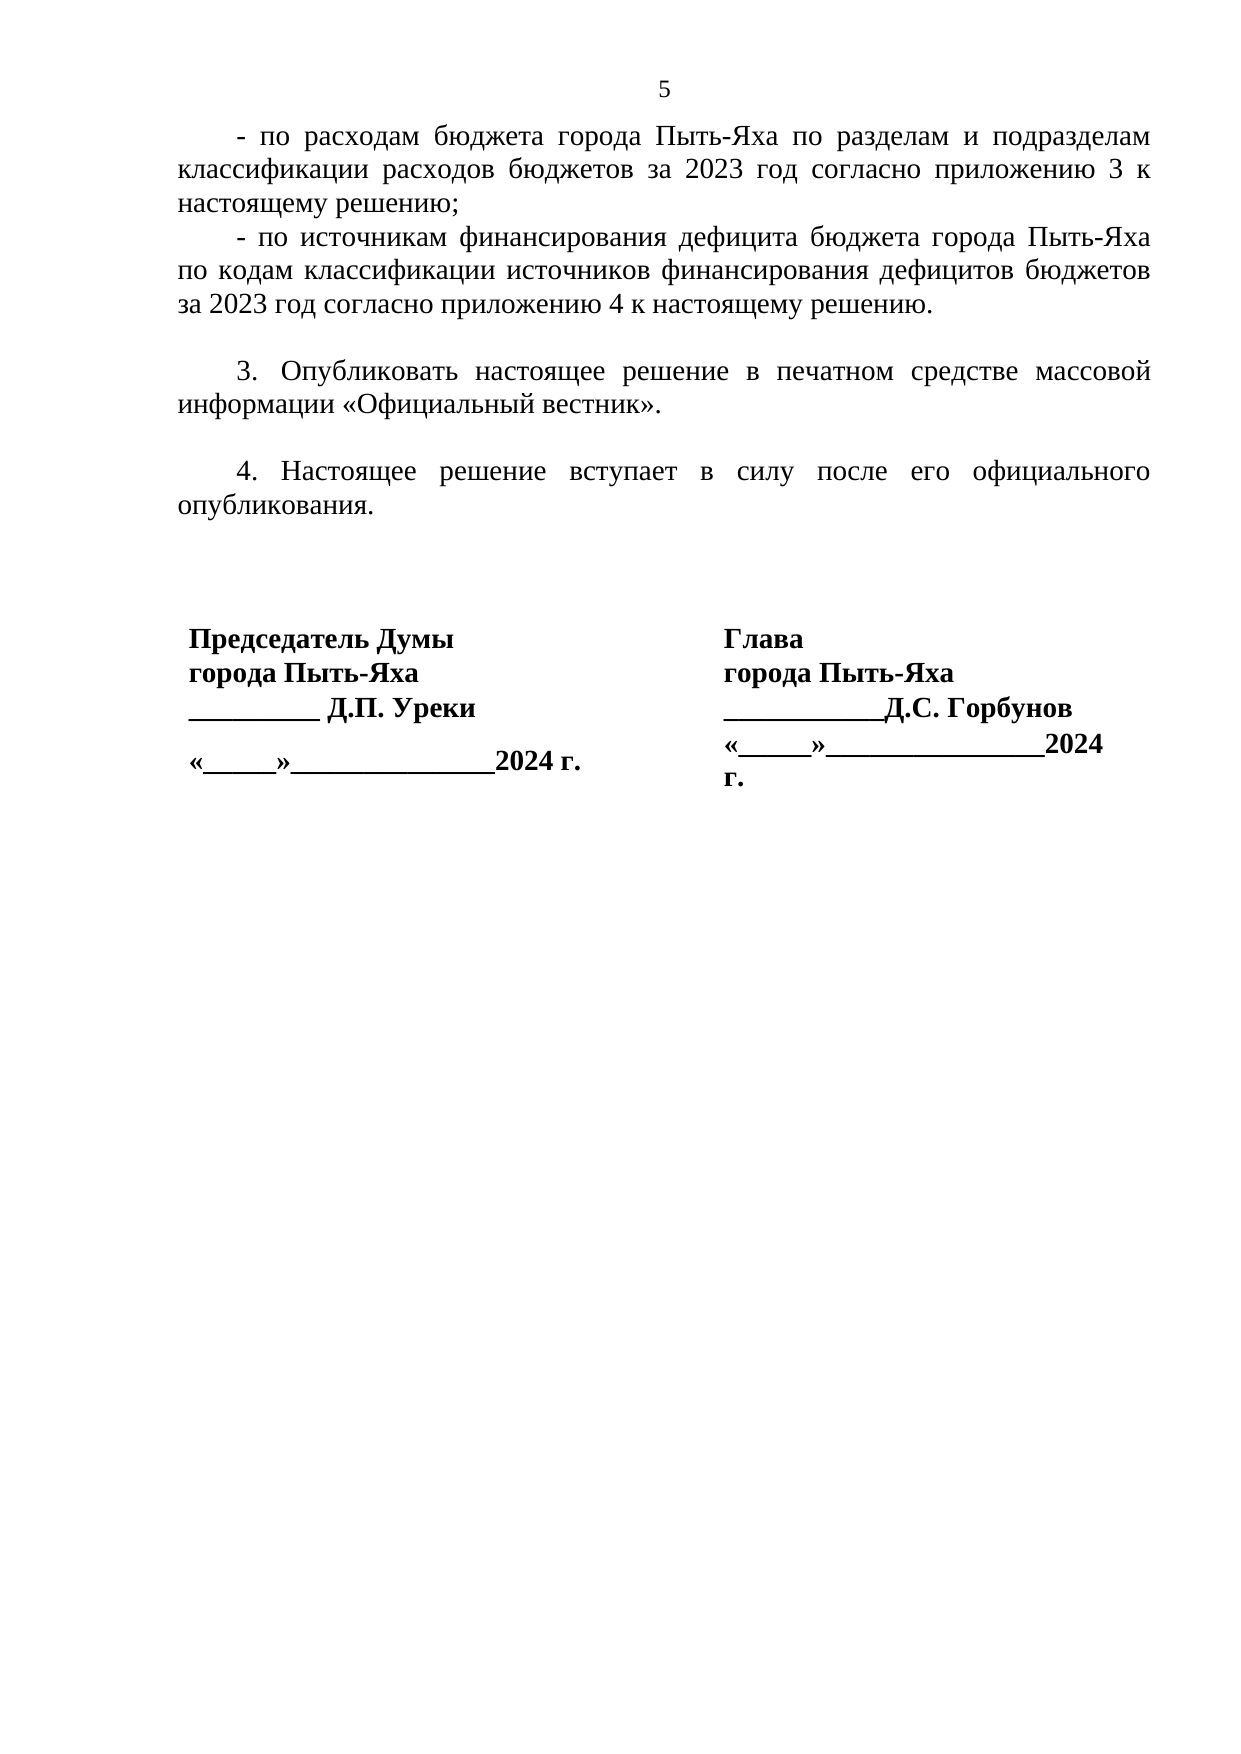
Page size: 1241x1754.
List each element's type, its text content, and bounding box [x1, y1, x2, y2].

table_cell города Пыть-Яха [177, 655, 712, 688]
table_cell «_____»______________2024 г. [177, 726, 712, 793]
table_header Глава [713, 621, 1142, 655]
table_cell «_____»_______________2024 г. [713, 726, 1142, 793]
text - по источникам финансирования дефицита бюджета города Пыть-Яха по кодам классификации источников финансирования дефицитов бюджетов за 2023 год согласно приложению 4 к настоящему решению. [177, 219, 1152, 319]
text - по расходам бюджета города Пыть-Яха по разделам и подразделам классификации расходов бюджетов за 2023 год согласно приложению 3 к настоящему решению; [177, 118, 1152, 219]
table_header Председатель Думы [177, 621, 712, 655]
text 3. Опубликовать настоящее решение в печатном средстве массовой информации «Официальный вестник». [177, 353, 1152, 420]
table_cell _________ Д.П. Уреки [177, 690, 712, 724]
table_cell ___________Д.С. Горбунов [713, 690, 1142, 724]
text 4. Настоящее решение вступает в силу после его официального опубликования. [177, 453, 1152, 521]
table_cell города Пыть-Яха [713, 655, 1142, 688]
